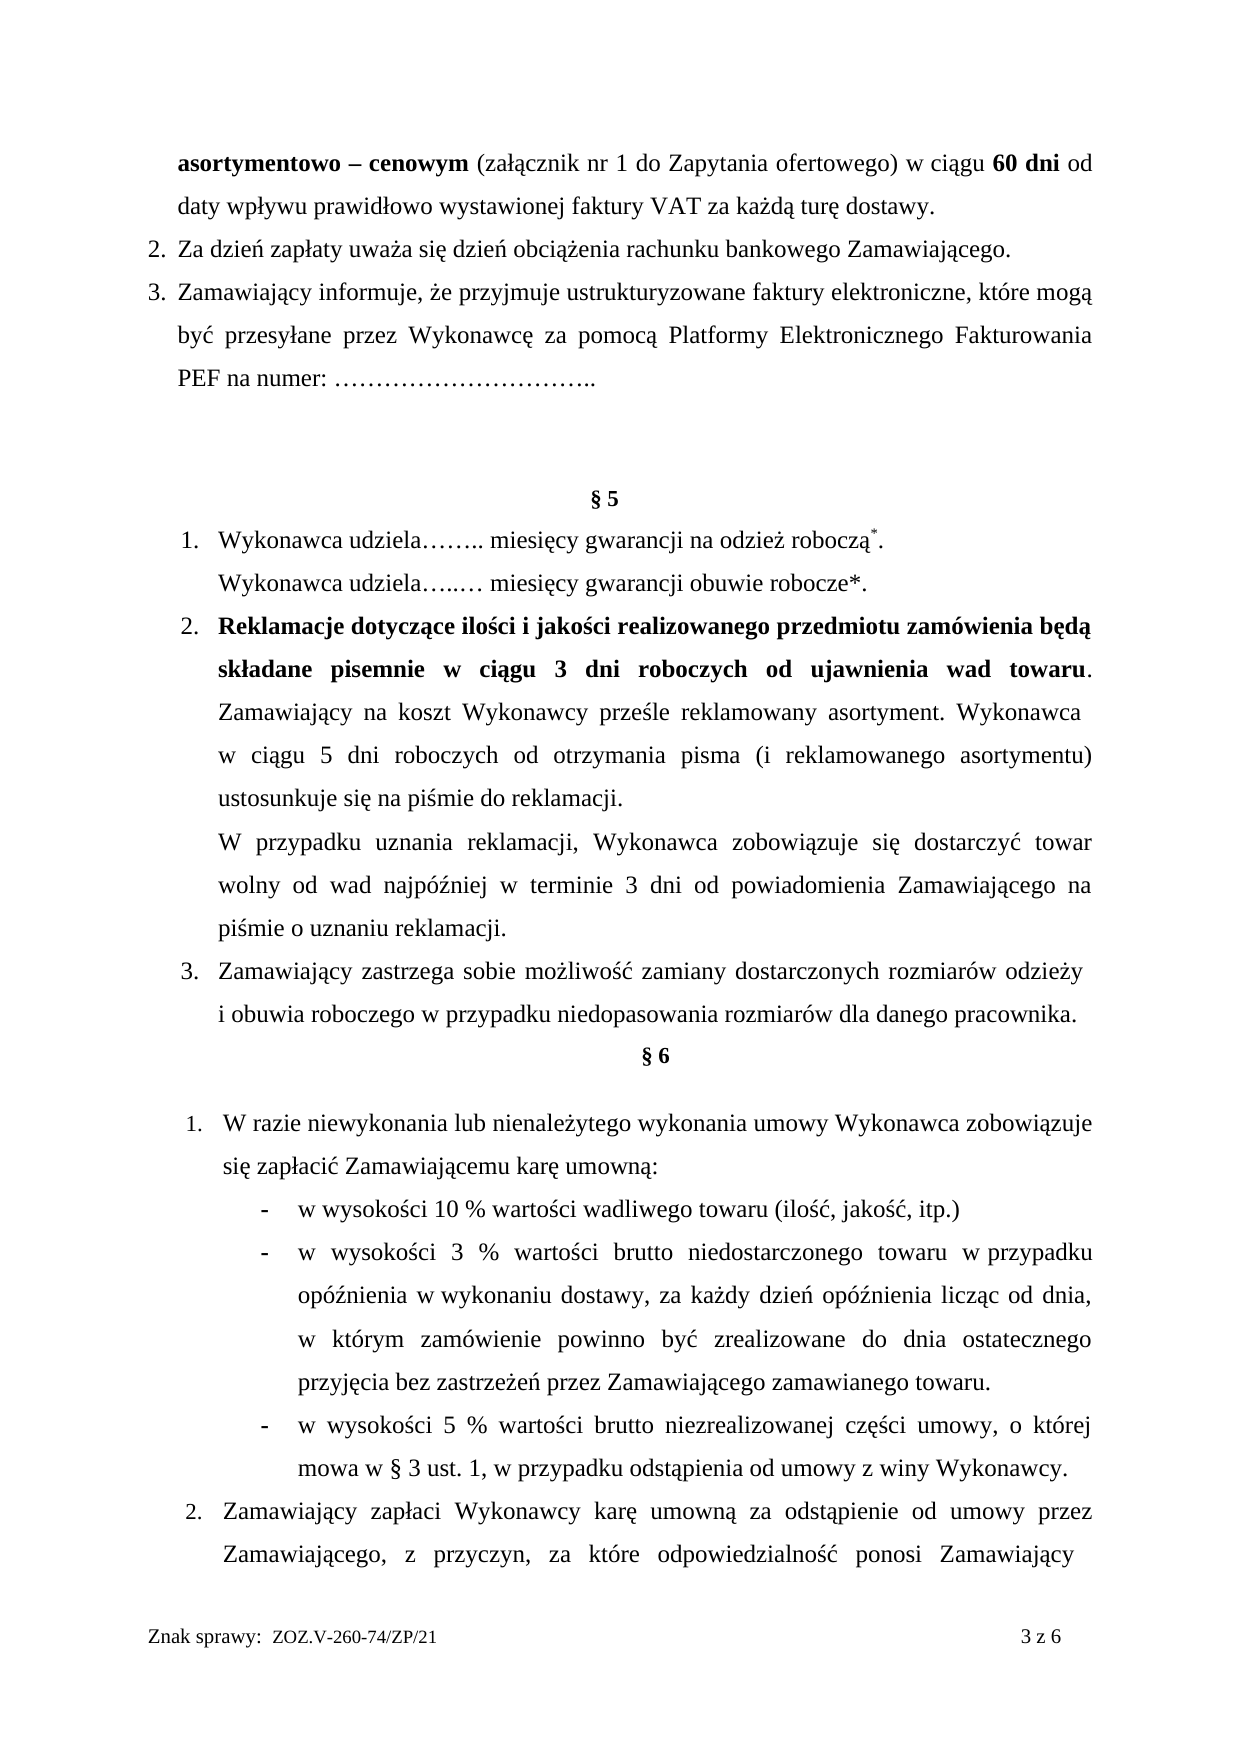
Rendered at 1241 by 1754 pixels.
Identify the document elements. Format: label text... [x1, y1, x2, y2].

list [148, 148, 1093, 219]
list Wykonawca udziela…….. miesięcy gwarancji na odzież roboczą*. [180, 525, 1093, 553]
list Reklamacje dotyczące ilości i jakości realizowanego przedmiotu zamówienia będą składane pisemnie w ciągu 3 dni roboczych od ujawnienia wad towaru. Zamawiający na koszt Wykonawcy prześle reklamowany asortyment. Wykonawca w ciągu 5 dni roboczych od otrzymania pisma (i reklamowanego asortymentu) ustosunkuje się na piśmie do reklamacji. [180, 611, 1093, 812]
list W przypadku uznania reklamacji, Wykonawca zobowiązuje się dostarczyć towar wolny od wad najpóźniej w terminie 3 dni od powiadomienia Zamawiającego na piśmie o uznaniu reklamacji. [218, 827, 1093, 942]
list § 6 [218, 1042, 1093, 1069]
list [185, 1496, 1093, 1568]
list Za dzień zapłaty uważa się dzień obciążenia rachunku bankowego Zamawiającego. [148, 234, 1093, 263]
list w wysokości 3 % wartości brutto niedostarczonego towaru w przypadku opóźnienia w wykonaniu dostawy, za każdy dzień opóźnienia licząc od dnia, w którym zamówienie powinno być zrealizowane do dnia ostatecznego przyjęcia bez zastrzeżeń przez Zamawiającego zamawianego towaru. [260, 1237, 1093, 1396]
list Wykonawca udziela…..… miesięcy gwarancji obuwie robocze*. [218, 568, 1093, 597]
list Zamawiający zastrzega sobie możliwość zamiany dostarczonych rozmiarów odzieży i obuwia roboczego w przypadku niedopasowania rozmiarów dla danego pracownika. [180, 956, 1093, 1028]
text § 5 [516, 485, 1093, 512]
list W razie niewykonania lub nienależytego wykonania umowy Wykonawca zobowiązuje się zapłacić Zamawiającemu karę umowną: [185, 1108, 1093, 1180]
list w wysokości 10 % wartości wadliwego towaru (ilość, jakość, itp.) [260, 1194, 1093, 1223]
list w wysokości 5 % wartości brutto niezrealizowanej części umowy, o której mowa w § 3 ust. 1, w przypadku odstąpienia od umowy z winy Wykonawcy. [260, 1410, 1093, 1482]
list Zamawiający informuje, że przyjmuje ustrukturyzowane faktury elektroniczne, które mogą być przesyłane przez Wykonawcę za pomocą Platformy Elektronicznego Fakturowania PEF na numer: ………………………….. [148, 277, 1093, 392]
